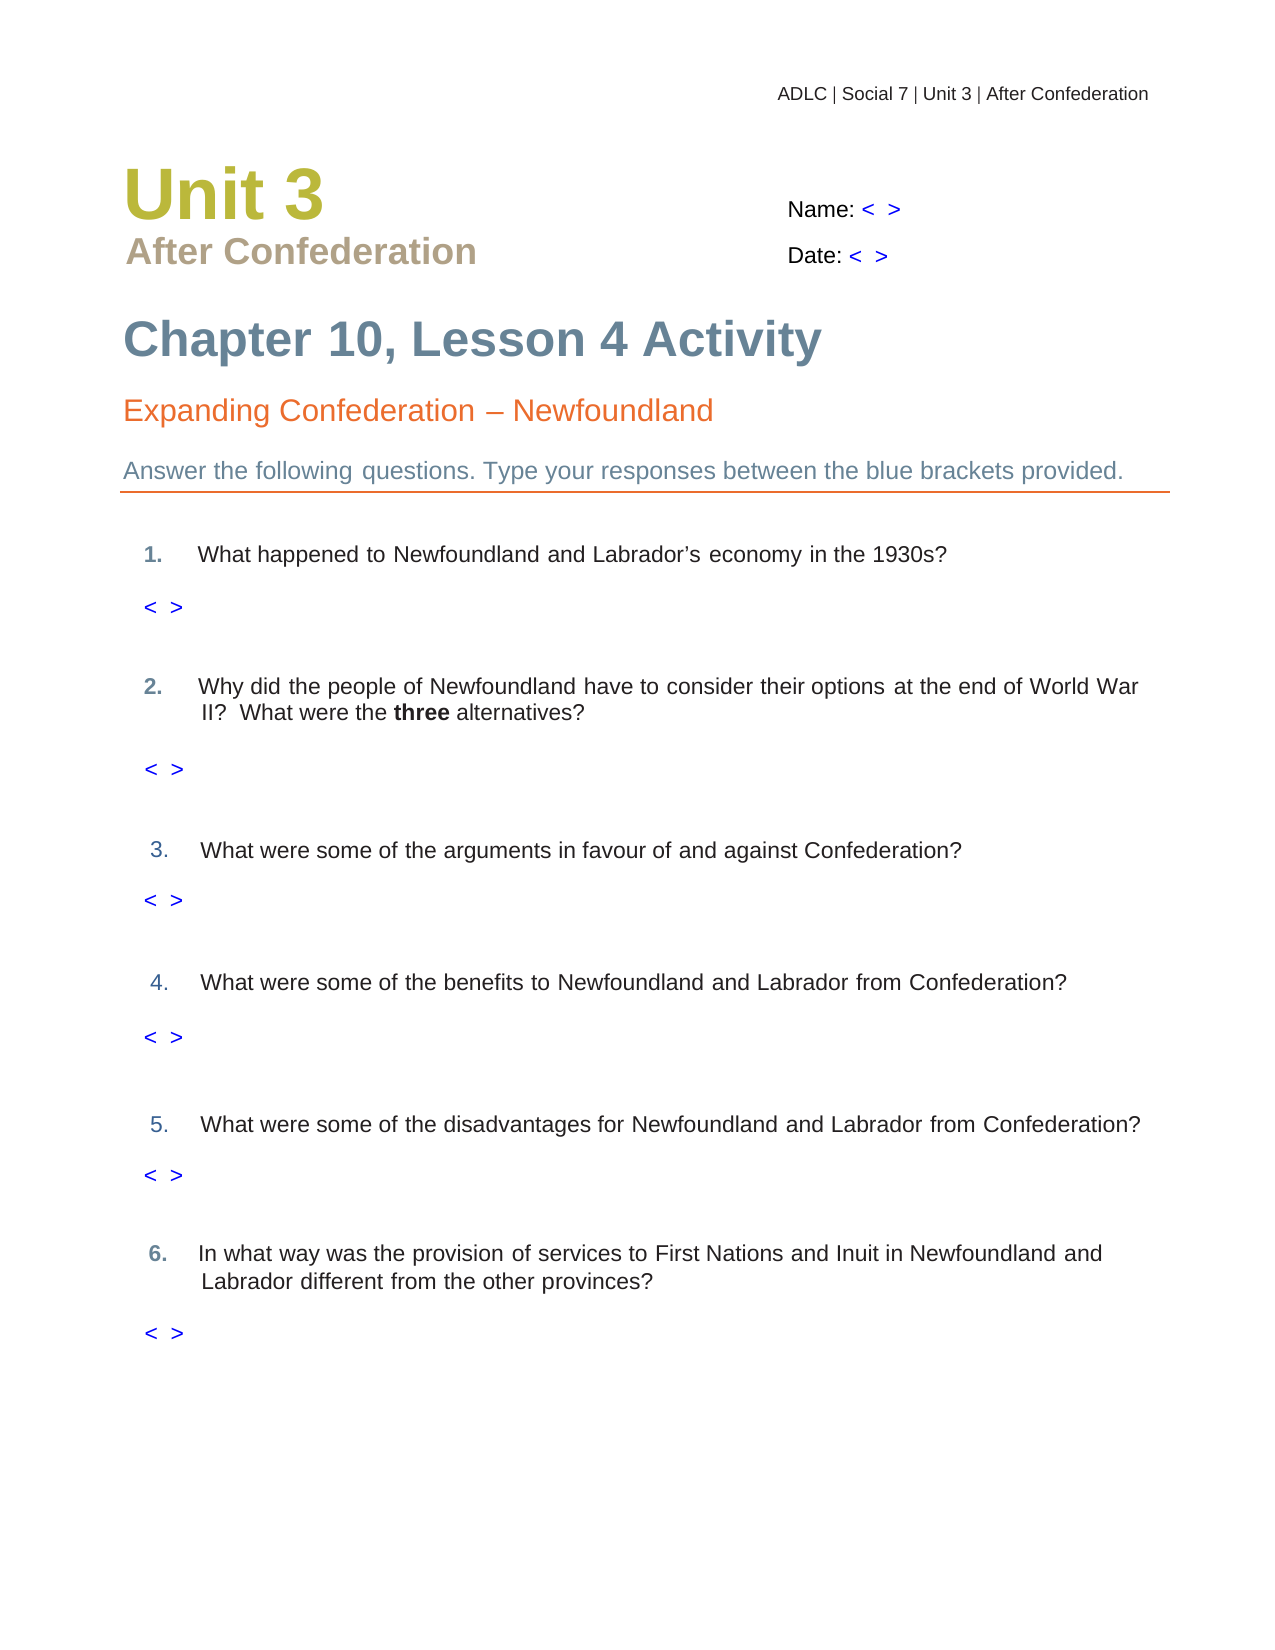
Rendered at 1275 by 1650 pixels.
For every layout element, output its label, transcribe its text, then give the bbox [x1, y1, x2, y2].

list What were some of the disadvantages for Newfoundland and Labrador from Confederation? [150, 1111, 1164, 1137]
text 6. In what way was the provision of services to First Nations and Inuit in Newfoundland and Labrador different from the other provinces? [142, 1240, 1164, 1294]
text After Confederation Date: < > [125, 233, 1172, 270]
text < > [112, 756, 523, 782]
text < > [112, 1321, 1164, 1347]
list What were some of the arguments in favour of and against Confederation? [150, 837, 1164, 863]
text < > [143, 1025, 1164, 1051]
list What happened to Newfoundland and Labrador’s economy in the 1930s? [143, 541, 1164, 567]
text 2. Why did the people of Newfoundland have to consider their options at the end of World War II? What were the three alternatives? [143, 673, 1164, 725]
text < > [143, 593, 1164, 620]
text Unit 3 Name: < > [123, 150, 1164, 233]
text Expanding Confederation – Newfoundland [123, 392, 1164, 428]
text < > [143, 1163, 1164, 1189]
list What were some of the benefits to Newfoundland and Labrador from Confederation? [150, 969, 1164, 995]
text < > [143, 888, 1164, 914]
text Chapter 10, Lesson 4 Activity [123, 309, 1164, 367]
text Answer the following questions. Type your responses between the blue brackets provided. [123, 456, 1164, 485]
